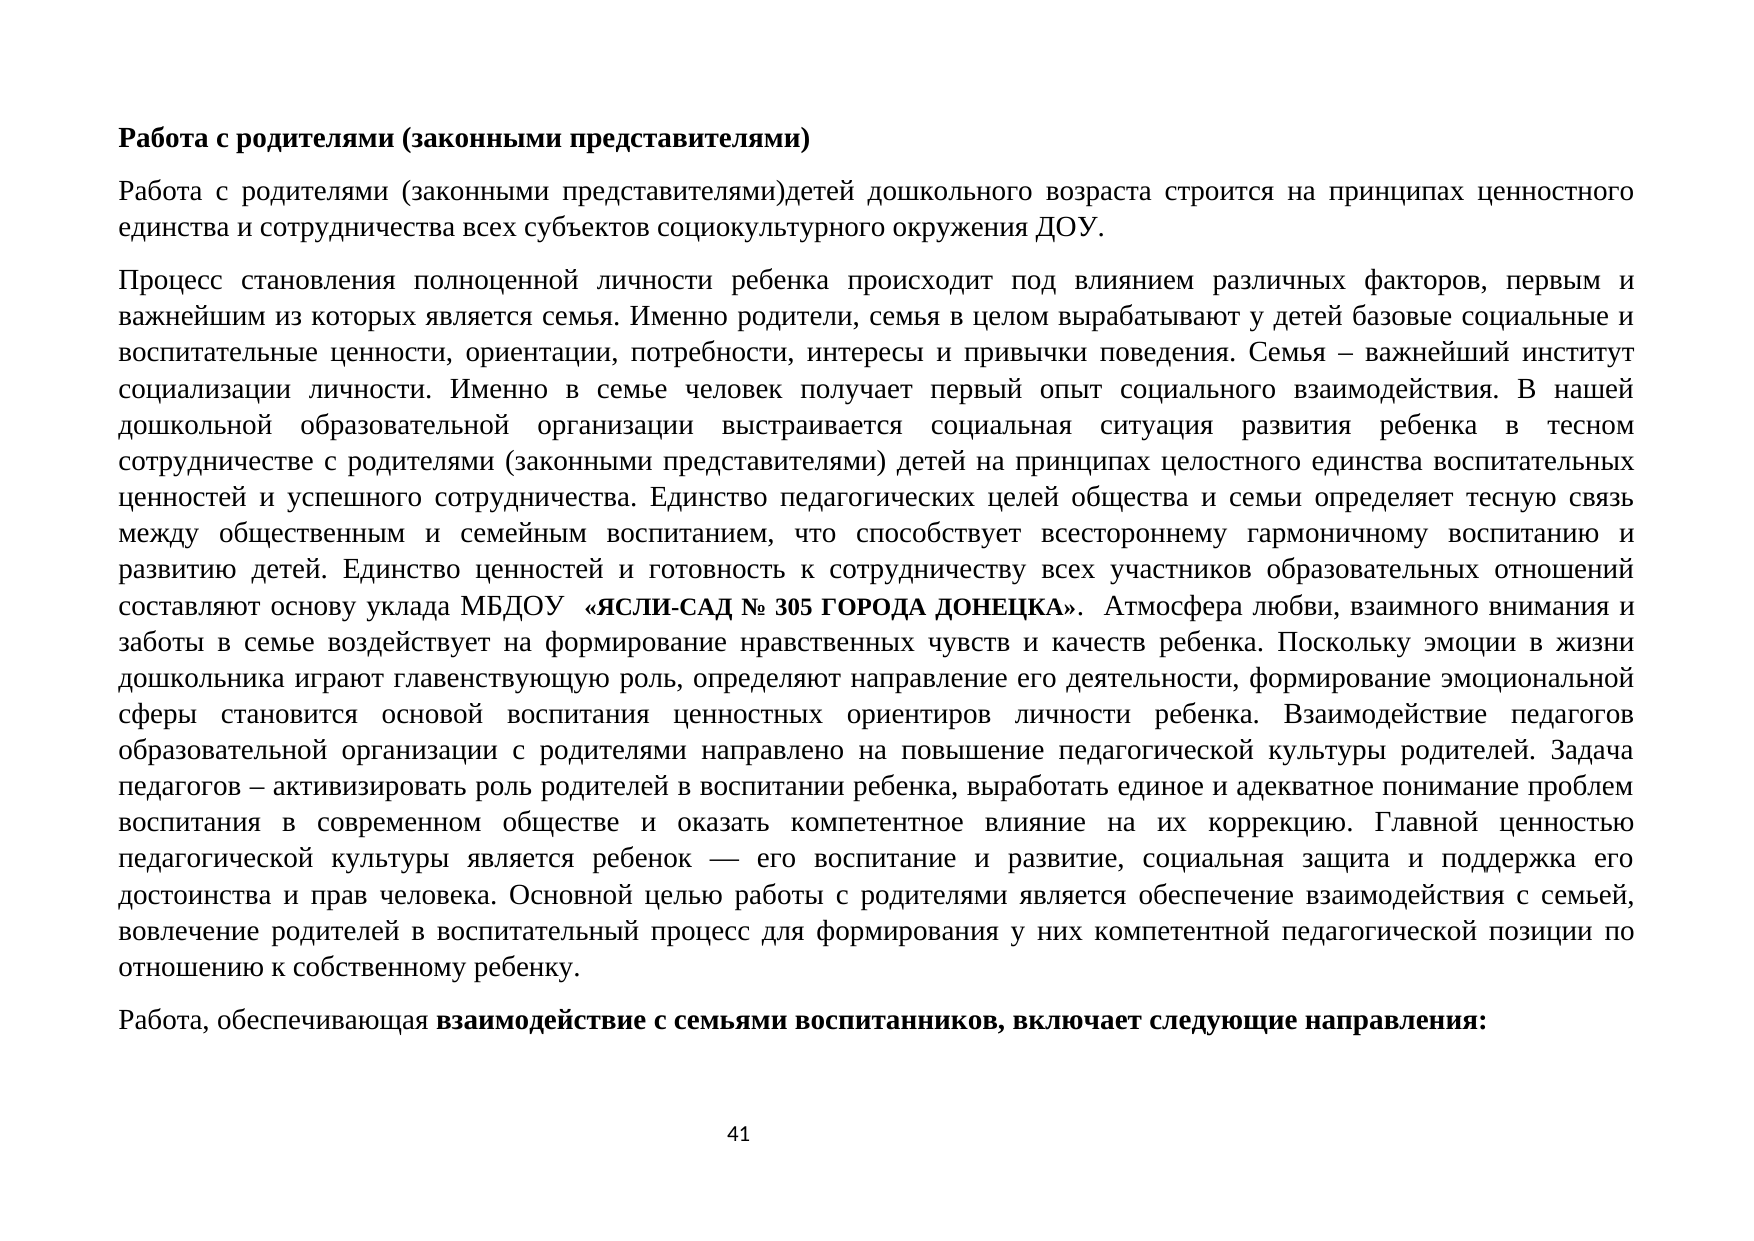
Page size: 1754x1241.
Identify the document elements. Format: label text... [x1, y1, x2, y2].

text Работа, обеспечивающая взаимодействие с семьями воспитанников, включает следующие направления:  [118, 1002, 1636, 1035]
text Работа с родителями (законными представителями)детей дошкольного возраста строится на принципах ценностного единства и сотрудничества всех субъектов социокультурного окружения ДОУ. [118, 173, 1636, 243]
text Работа с родителями (законными представителями) [118, 121, 1636, 154]
text Процесс становления полноценной личности ребенка происходит под влиянием различных факторов, первым и важнейшим из которых является семья. Именно родители, семья в целом вырабатывают у детей базовые социальные и воспитательные ценности, ориентации, потребности, интересы и привычки поведения. Семья – важнейший институт социализации личности. Именно в семье человек получает первый опыт социального взаимодействия. В нашей дошкольной образовательной организации выстраивается социальная ситуация развития ребенка в тесном сотрудничестве с родителями (законными представителями) детей на принципах целостного единства воспитательных ценностей и успешного сотрудничества. Единство педагогических целей общества и семьи определяет тесную связь между общественным и семейным воспитанием, что способствует всестороннему гармоничному воспитанию и развитию детей. Единство ценностей и готовность к сотрудничеству всех участников образовательных отношений составляют основу уклада МБДОУ «ЯСЛИ-САД № 305 ГОРОДА ДОНЕЦКА». Атмосфера любви, взаимного внимания и заботы в семье воздействует на формирование нравственных чувств и качеств ребенка. Поскольку эмоции в жизни дошкольника играют главенствующую роль, определяют направление его деятельности, формирование эмоциональной сферы становится основой воспитания ценностных ориентиров личности ребенка. Взаимодействие педагогов образовательной организации с родителями направлено на повышение педагогической культуры родителей. Задача педагогов – активизировать роль родителей в воспитании ребенка, выработать единое и адекватное понимание проблем воспитания в современном обществе и оказать компетентное влияние на их коррекцию. Главной ценностью педагогической культуры является ребенок — его воспитание и развитие, социальная защита и поддержка его достоинства и прав человека. Основной целью работы с родителями является обеспечение взаимодействия с семьей, вовлечение родителей в воспитательный процесс для формирования у них компетентной педагогической позиции по отношению к собственному ребенку. [118, 262, 1636, 983]
